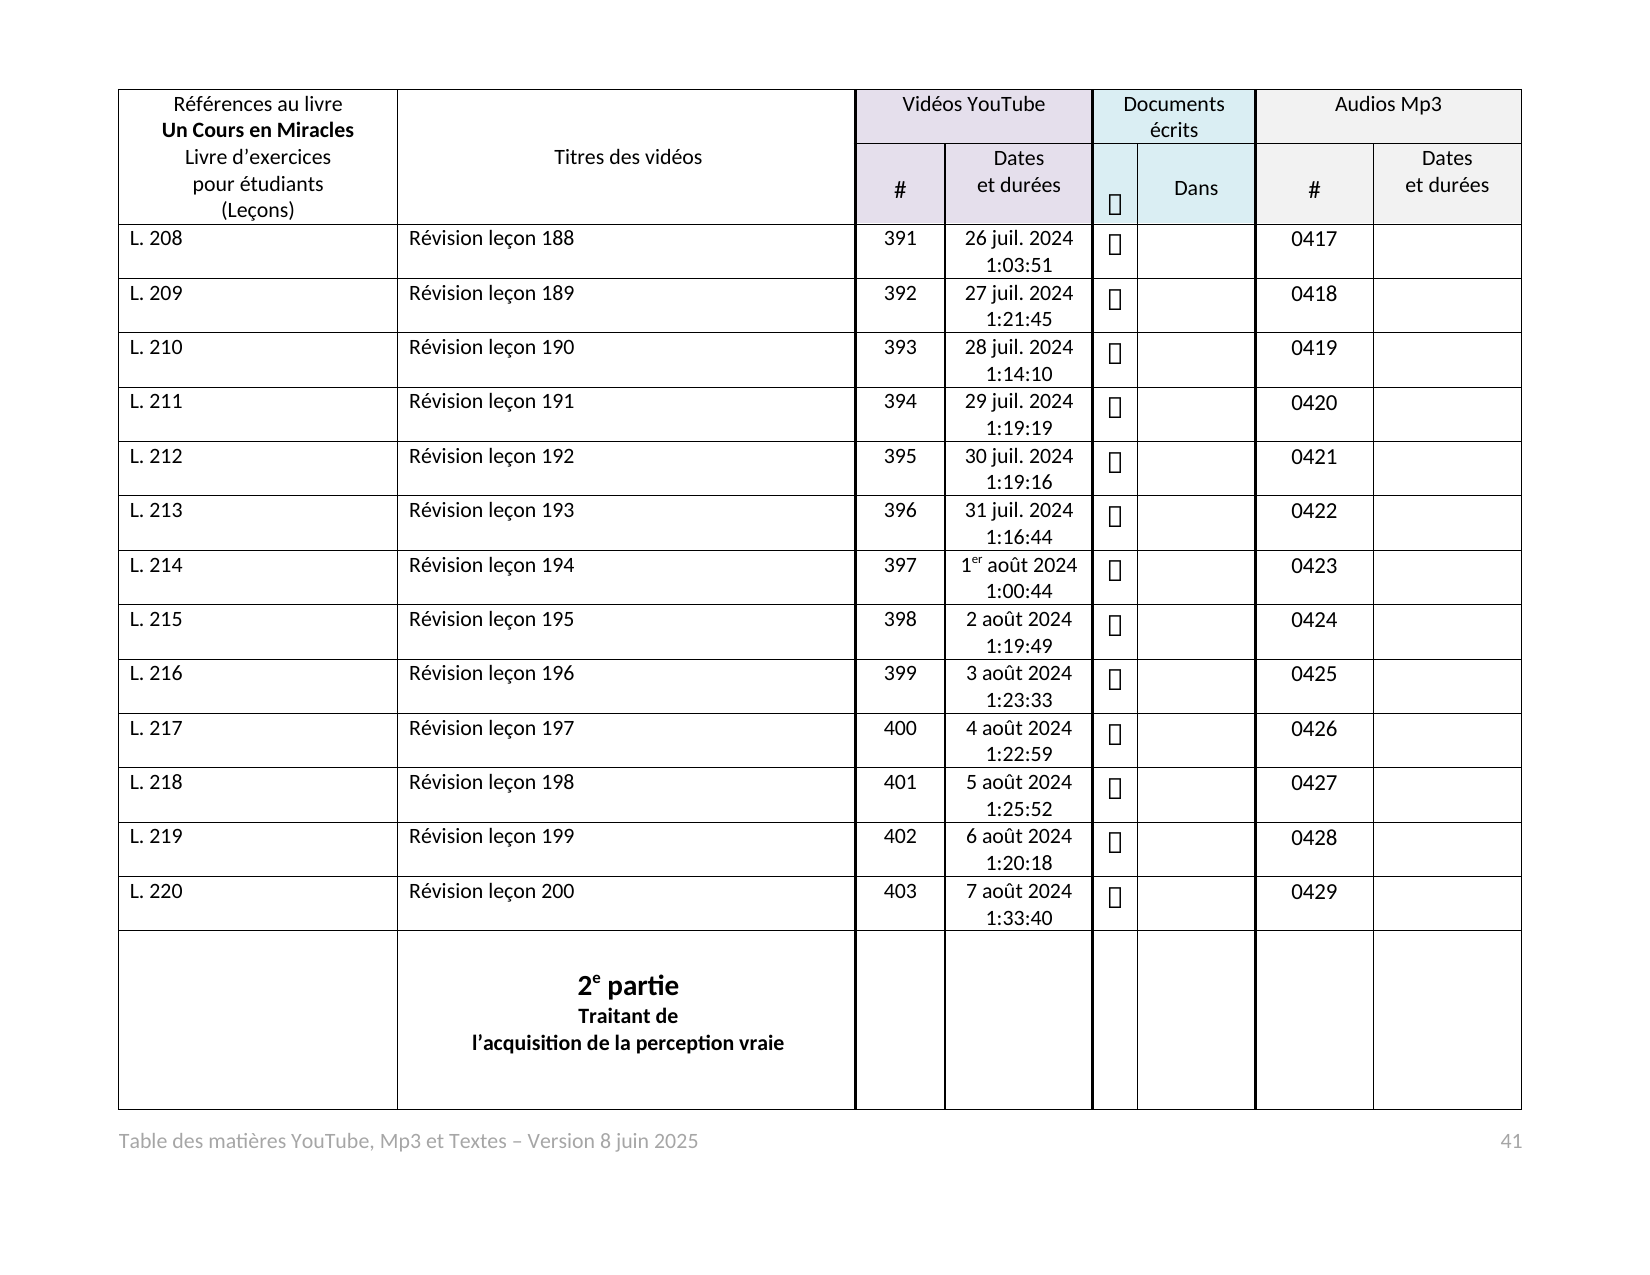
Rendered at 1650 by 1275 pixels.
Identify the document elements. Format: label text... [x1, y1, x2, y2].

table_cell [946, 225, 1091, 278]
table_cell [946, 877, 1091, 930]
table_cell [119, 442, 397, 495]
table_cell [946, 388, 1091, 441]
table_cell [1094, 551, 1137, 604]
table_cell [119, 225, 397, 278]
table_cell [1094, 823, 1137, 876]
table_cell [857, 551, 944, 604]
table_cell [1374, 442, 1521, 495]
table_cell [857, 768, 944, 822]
table_header Vidéos YouTube [857, 90, 1091, 143]
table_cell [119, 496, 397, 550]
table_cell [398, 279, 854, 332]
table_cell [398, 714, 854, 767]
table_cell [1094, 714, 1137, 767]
table_cell # [857, 144, 944, 223]
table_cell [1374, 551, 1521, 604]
table_header Titres des vidéos [398, 90, 854, 223]
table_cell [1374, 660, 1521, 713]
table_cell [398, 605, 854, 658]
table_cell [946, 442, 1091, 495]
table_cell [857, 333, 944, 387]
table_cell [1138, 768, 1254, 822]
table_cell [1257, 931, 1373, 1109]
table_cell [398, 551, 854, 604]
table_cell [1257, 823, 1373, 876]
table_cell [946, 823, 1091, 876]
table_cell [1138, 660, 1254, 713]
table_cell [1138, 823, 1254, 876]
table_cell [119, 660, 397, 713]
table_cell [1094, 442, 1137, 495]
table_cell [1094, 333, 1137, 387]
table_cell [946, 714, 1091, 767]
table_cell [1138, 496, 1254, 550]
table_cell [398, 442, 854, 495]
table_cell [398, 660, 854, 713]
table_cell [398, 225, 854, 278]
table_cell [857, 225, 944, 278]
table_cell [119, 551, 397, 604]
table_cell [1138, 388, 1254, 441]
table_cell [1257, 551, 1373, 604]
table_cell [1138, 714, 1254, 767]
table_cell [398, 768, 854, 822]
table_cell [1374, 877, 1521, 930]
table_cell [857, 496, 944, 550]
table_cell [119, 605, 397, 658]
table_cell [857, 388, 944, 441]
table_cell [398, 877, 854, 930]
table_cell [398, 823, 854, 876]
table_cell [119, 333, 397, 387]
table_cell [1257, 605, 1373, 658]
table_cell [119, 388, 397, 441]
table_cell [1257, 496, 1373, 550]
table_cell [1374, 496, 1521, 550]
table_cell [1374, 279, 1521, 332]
table_cell  [1094, 144, 1137, 223]
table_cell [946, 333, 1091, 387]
table_header Références au livre Un Cours en Miracles Livre d’exercices pour étudiants (Leçons) [119, 90, 397, 223]
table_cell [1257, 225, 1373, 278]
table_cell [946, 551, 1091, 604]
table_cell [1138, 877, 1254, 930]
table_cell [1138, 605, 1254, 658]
table_cell Dans [1138, 144, 1254, 223]
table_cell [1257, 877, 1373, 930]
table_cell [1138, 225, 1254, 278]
table_header Audios Mp3 [1257, 90, 1521, 143]
table_header Documents écrits [1094, 90, 1254, 143]
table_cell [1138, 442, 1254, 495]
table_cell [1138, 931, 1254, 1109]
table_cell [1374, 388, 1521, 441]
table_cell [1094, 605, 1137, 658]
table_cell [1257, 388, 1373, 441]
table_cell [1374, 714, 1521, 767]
table_cell Dates et durées [946, 144, 1091, 223]
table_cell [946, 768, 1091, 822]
table_cell Dates et durées [1374, 144, 1521, 223]
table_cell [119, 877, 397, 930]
table_cell # [1257, 144, 1373, 223]
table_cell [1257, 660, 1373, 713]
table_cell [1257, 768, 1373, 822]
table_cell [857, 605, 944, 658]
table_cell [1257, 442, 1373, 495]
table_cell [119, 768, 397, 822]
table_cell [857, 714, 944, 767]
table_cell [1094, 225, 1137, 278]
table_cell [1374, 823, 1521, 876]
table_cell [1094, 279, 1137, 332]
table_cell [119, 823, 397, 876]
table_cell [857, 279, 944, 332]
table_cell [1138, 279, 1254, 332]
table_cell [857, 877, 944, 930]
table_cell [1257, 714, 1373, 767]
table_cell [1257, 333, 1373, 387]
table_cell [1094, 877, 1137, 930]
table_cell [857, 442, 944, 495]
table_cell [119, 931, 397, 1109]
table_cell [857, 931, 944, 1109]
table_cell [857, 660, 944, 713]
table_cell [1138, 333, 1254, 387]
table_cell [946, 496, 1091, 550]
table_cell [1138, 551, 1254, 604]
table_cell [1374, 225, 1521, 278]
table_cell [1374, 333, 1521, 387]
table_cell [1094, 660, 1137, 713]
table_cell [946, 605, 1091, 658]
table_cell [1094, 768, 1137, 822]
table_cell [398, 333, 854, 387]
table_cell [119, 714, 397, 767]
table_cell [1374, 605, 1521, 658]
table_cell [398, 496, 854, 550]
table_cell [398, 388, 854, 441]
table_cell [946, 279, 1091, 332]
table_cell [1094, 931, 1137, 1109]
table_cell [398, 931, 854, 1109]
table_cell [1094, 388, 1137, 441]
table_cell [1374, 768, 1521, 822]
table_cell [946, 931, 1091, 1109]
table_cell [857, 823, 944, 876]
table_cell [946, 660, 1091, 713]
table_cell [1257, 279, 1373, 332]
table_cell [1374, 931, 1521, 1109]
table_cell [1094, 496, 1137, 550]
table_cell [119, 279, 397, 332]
